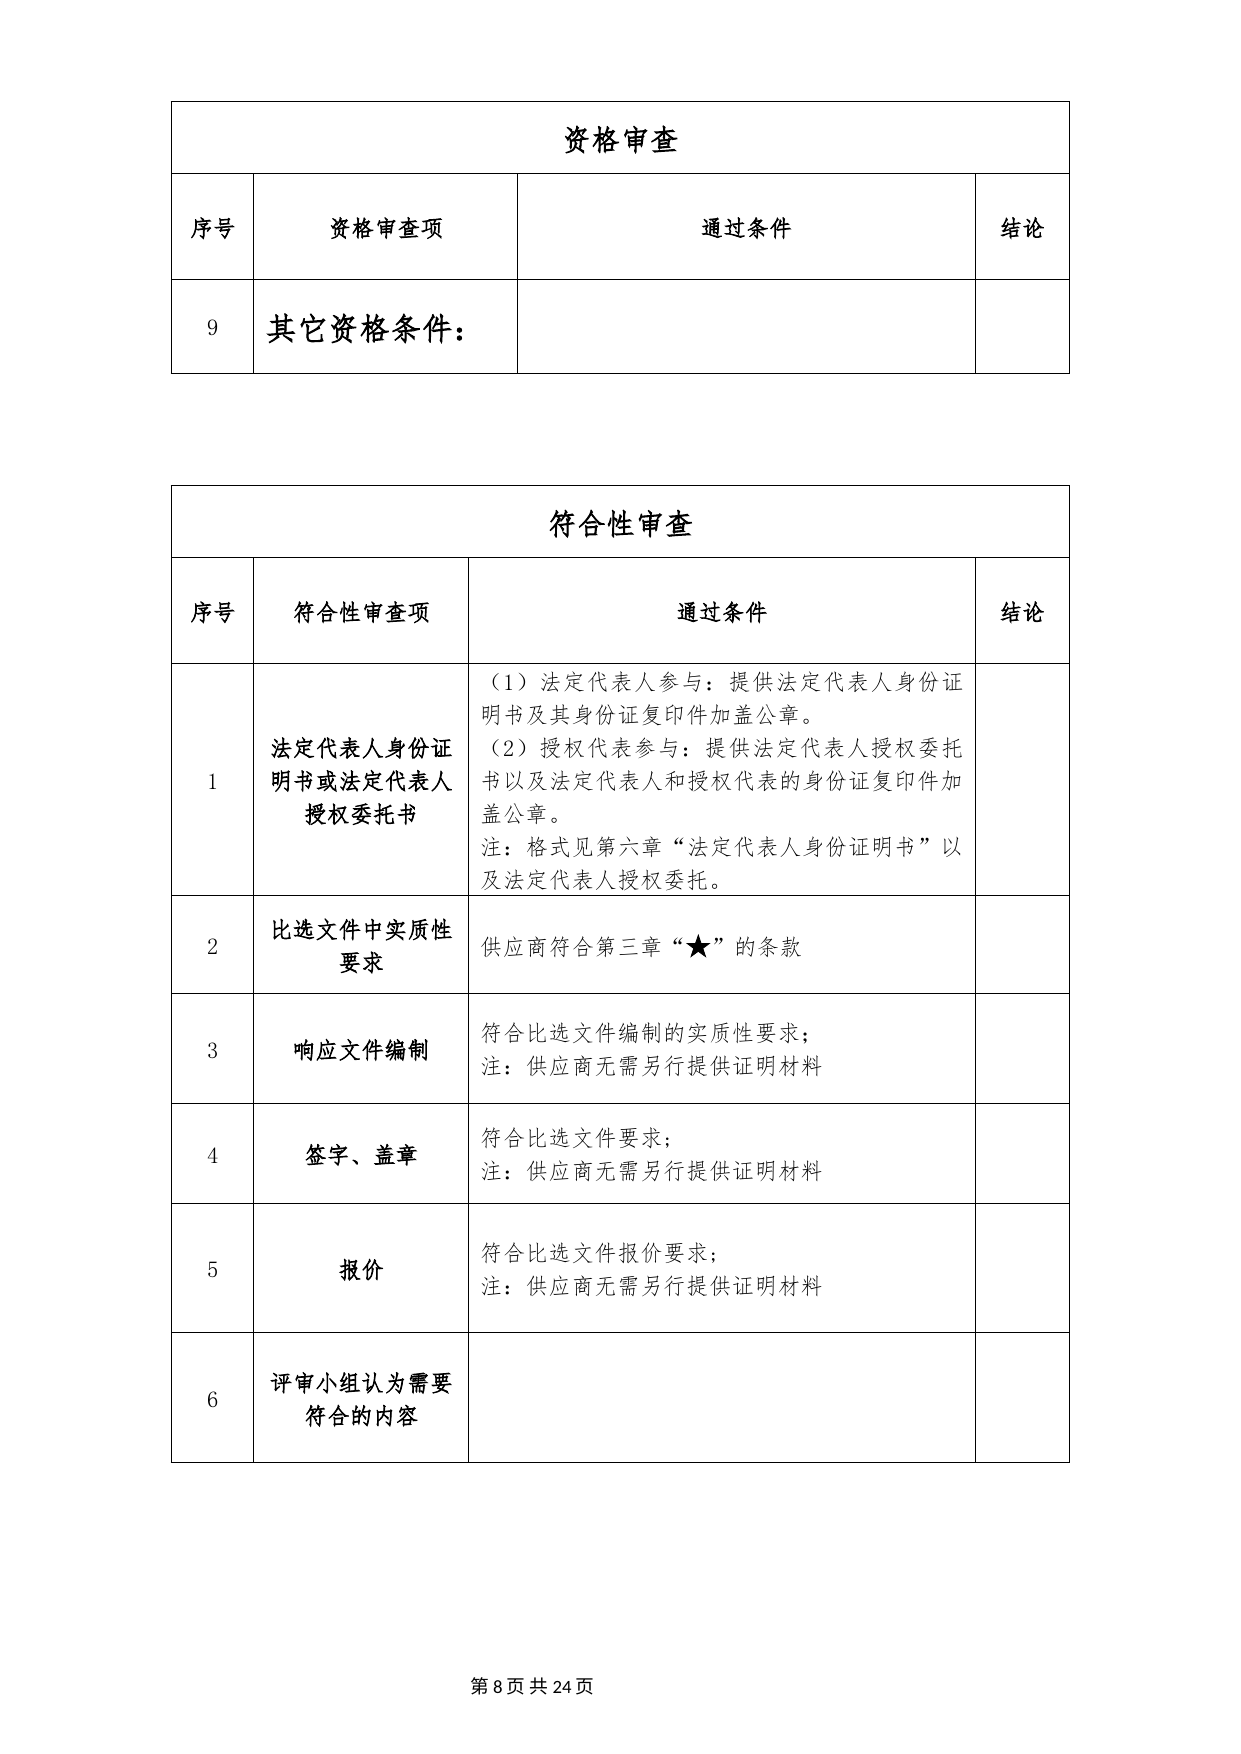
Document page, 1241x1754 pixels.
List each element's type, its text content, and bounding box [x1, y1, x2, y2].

table_cell [976, 664, 1069, 895]
table_cell [976, 1104, 1069, 1203]
table_cell 资格审查项 [254, 174, 517, 278]
table_cell 4 [172, 1104, 253, 1203]
table_cell 结论 [976, 558, 1069, 663]
table_cell 1 [172, 664, 253, 895]
table_cell 2 [172, 896, 253, 993]
table_cell [469, 1333, 975, 1462]
table_cell 符合比选文件编制的实质性要求； 注：供应商无需另行提供证明材料 [469, 994, 975, 1103]
table_cell 比选文件中实质性要求 [254, 896, 468, 993]
table_cell 法定代表人身份证明书或法定代表人授权委托书 [254, 664, 468, 895]
table_cell 3 [172, 994, 253, 1103]
table_header 符合性审查 [172, 486, 1069, 557]
table_cell 其它资格条件： [254, 280, 517, 372]
table_cell 评审小组认为需要符合的内容 [254, 1333, 468, 1462]
table_cell 签字、盖章 [254, 1104, 468, 1203]
table_cell 结论 [976, 174, 1069, 278]
table_cell 通过条件 [518, 174, 975, 278]
table_cell 符合性审查项 [254, 558, 468, 663]
table_header 资格审查 [172, 102, 1069, 173]
table_cell 符合比选文件要求; 注：供应商无需另行提供证明材料 [469, 1104, 975, 1203]
table_cell [976, 994, 1069, 1103]
table_cell [976, 896, 1069, 993]
table_cell 符合比选文件报价要求; 注：供应商无需另行提供证明材料 [469, 1204, 975, 1332]
table_cell [976, 280, 1069, 372]
table_cell 序号 [172, 558, 253, 663]
table_cell 供应商符合第三章“★”的条款 [469, 896, 975, 993]
table_cell 6 [172, 1333, 253, 1462]
table_cell [976, 1333, 1069, 1462]
table_cell [976, 1204, 1069, 1332]
table_cell 9 [172, 280, 253, 372]
table_cell 序号 [172, 174, 253, 278]
table_cell 响应文件编制 [254, 994, 468, 1103]
table_cell 通过条件 [469, 558, 975, 663]
table_cell 5 [172, 1204, 253, 1332]
table_cell 报价 [254, 1204, 468, 1332]
table_cell [518, 280, 975, 372]
table_cell （1）法定代表人参与：提供法定代表人身份证明书及其身份证复印件加盖公章。 （2）授权代表参与：提供法定代表人授权委托书以及法定代表人和授权代表的身份证复印件加盖公章。 注：格式见第六章“法定代表人身份证明书”以及法定代表人授权委托。 [469, 664, 975, 895]
